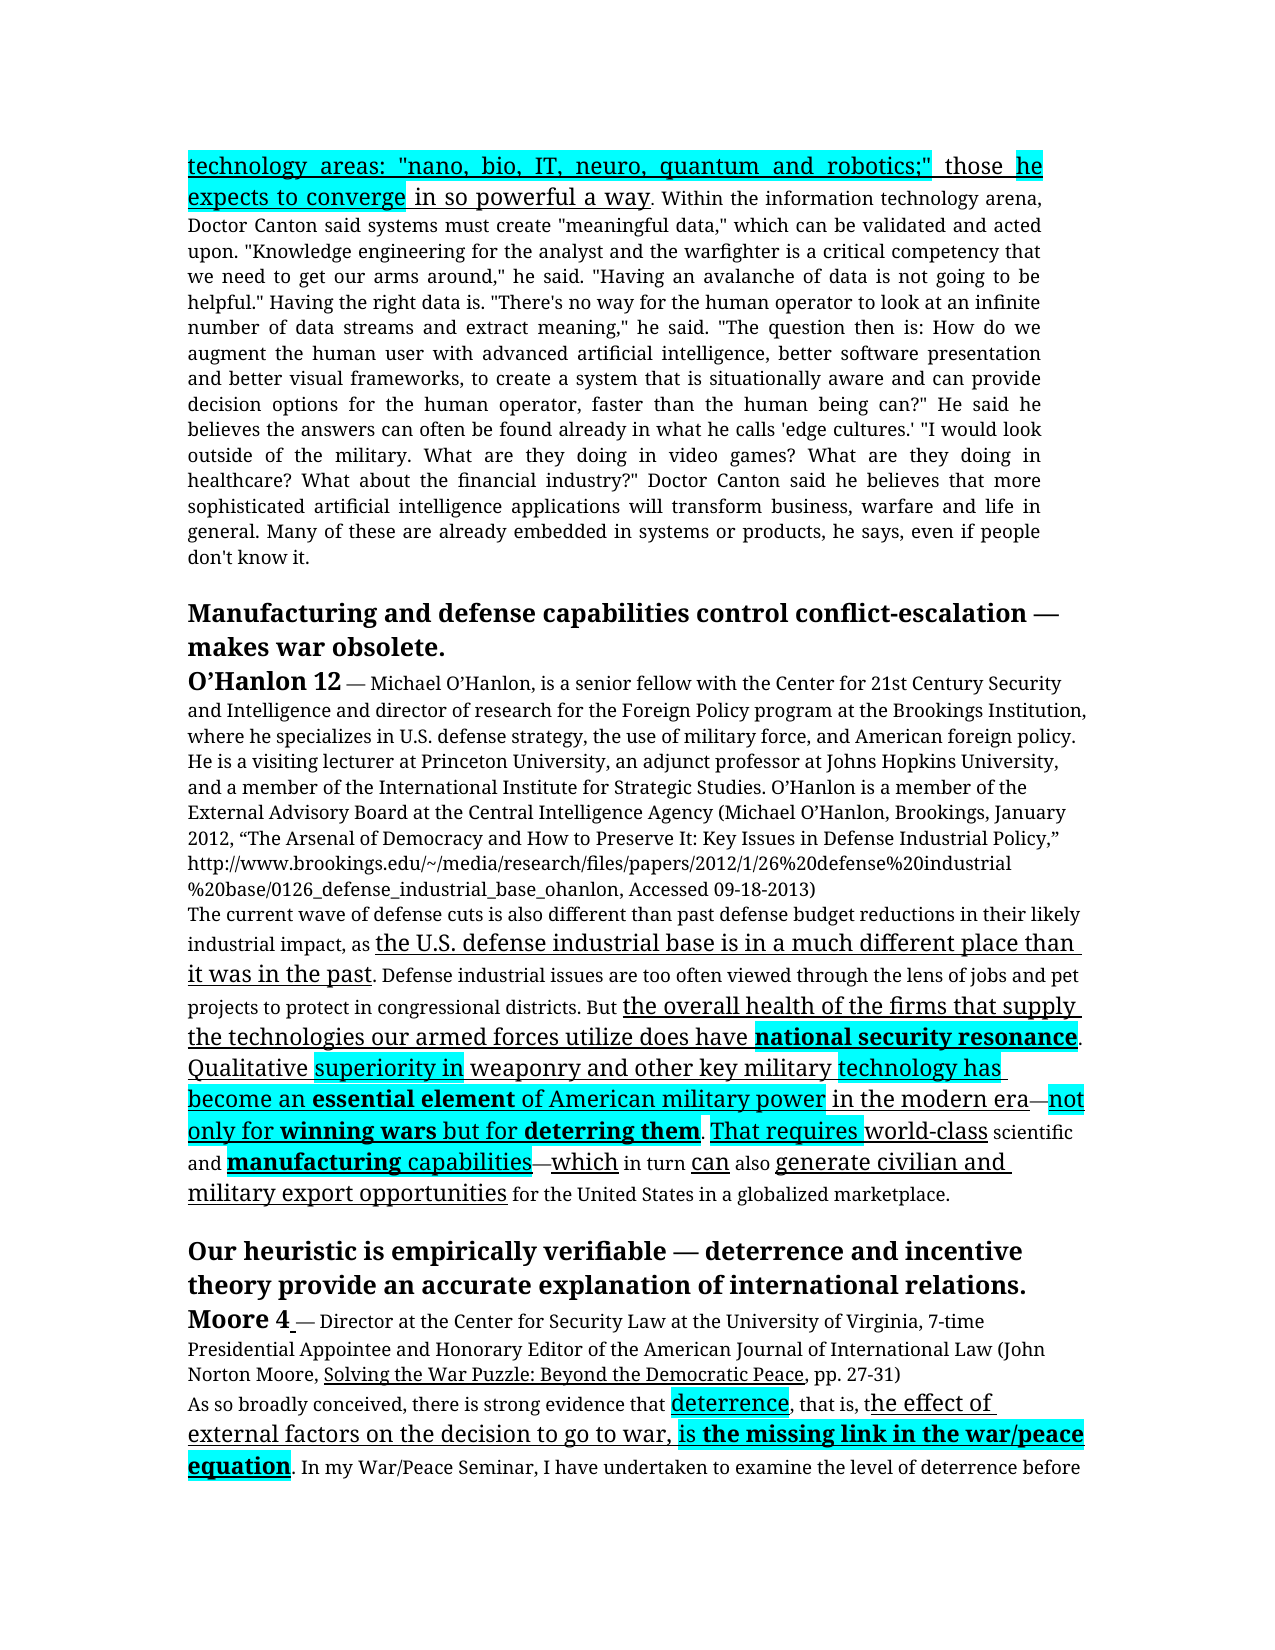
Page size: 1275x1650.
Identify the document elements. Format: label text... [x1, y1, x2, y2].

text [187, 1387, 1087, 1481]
text Our heuristic is empirically verifiable — deterrence and incentive theory provide an accurate explanation of international relations. [187, 1234, 1087, 1302]
text O’Hanlon 12 — Michael O’Hanlon, is a senior fellow with the Center for 21st Century Security and Intelligence and director of research for the Foreign Policy program at the Brookings Institution, where he specializes in U.S. defense strategy, the use of military force, and American foreign policy. He is a visiting lecturer at Princeton University, an adjunct professor at Johns Hopkins University, and a member of the International Institute for Strategic Studies. O’Hanlon is a member of the External Advisory Board at the Central Intelligence Agency (Michael O’Hanlon, Brookings, January 2012, “The Arsenal of Democracy and How to Preserve It: Key Issues in Defense Industrial Policy,” http://www.brookings.edu/~/media/research/files/papers/2012/1/26%20defense%20industrial%20base/0126_defense_industrial_base_ohanlon, Accessed 09-18-2013) [187, 663, 1087, 902]
text Moore 4 — Director at the Center for Security Law at the University of Virginia, 7-time Presidential Appointee and Honorary Editor of the American Journal of International Law (John Norton Moore, Solving the War Puzzle: Beyond the Democratic Peace, pp. 27-31) [187, 1302, 1087, 1387]
text The current wave of defense cuts is also different than past defense budget reductions in their likely industrial impact, as the U.S. defense industrial base is in a much different place than it was in the past. Defense industrial issues are too often viewed through the lens of jobs and pet projects to protect in congressional districts. But the overall health of the firms that supply the technologies our armed forces utilize does have national security resonance. Qualitative superiority in weaponry and other key military technology has become an essential element of American military power in the modern era—not only for winning wars but for deterring them. That requires world-class scientific and manufacturing capabilities—which in turn can also generate civilian and military export opportunities for the United States in a globalized marketplace. [187, 902, 1087, 1208]
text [187, 178, 1042, 570]
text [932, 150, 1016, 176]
text Manufacturing and defense capabilities control conflict-escalation — makes war obsolete. [187, 595, 1087, 663]
